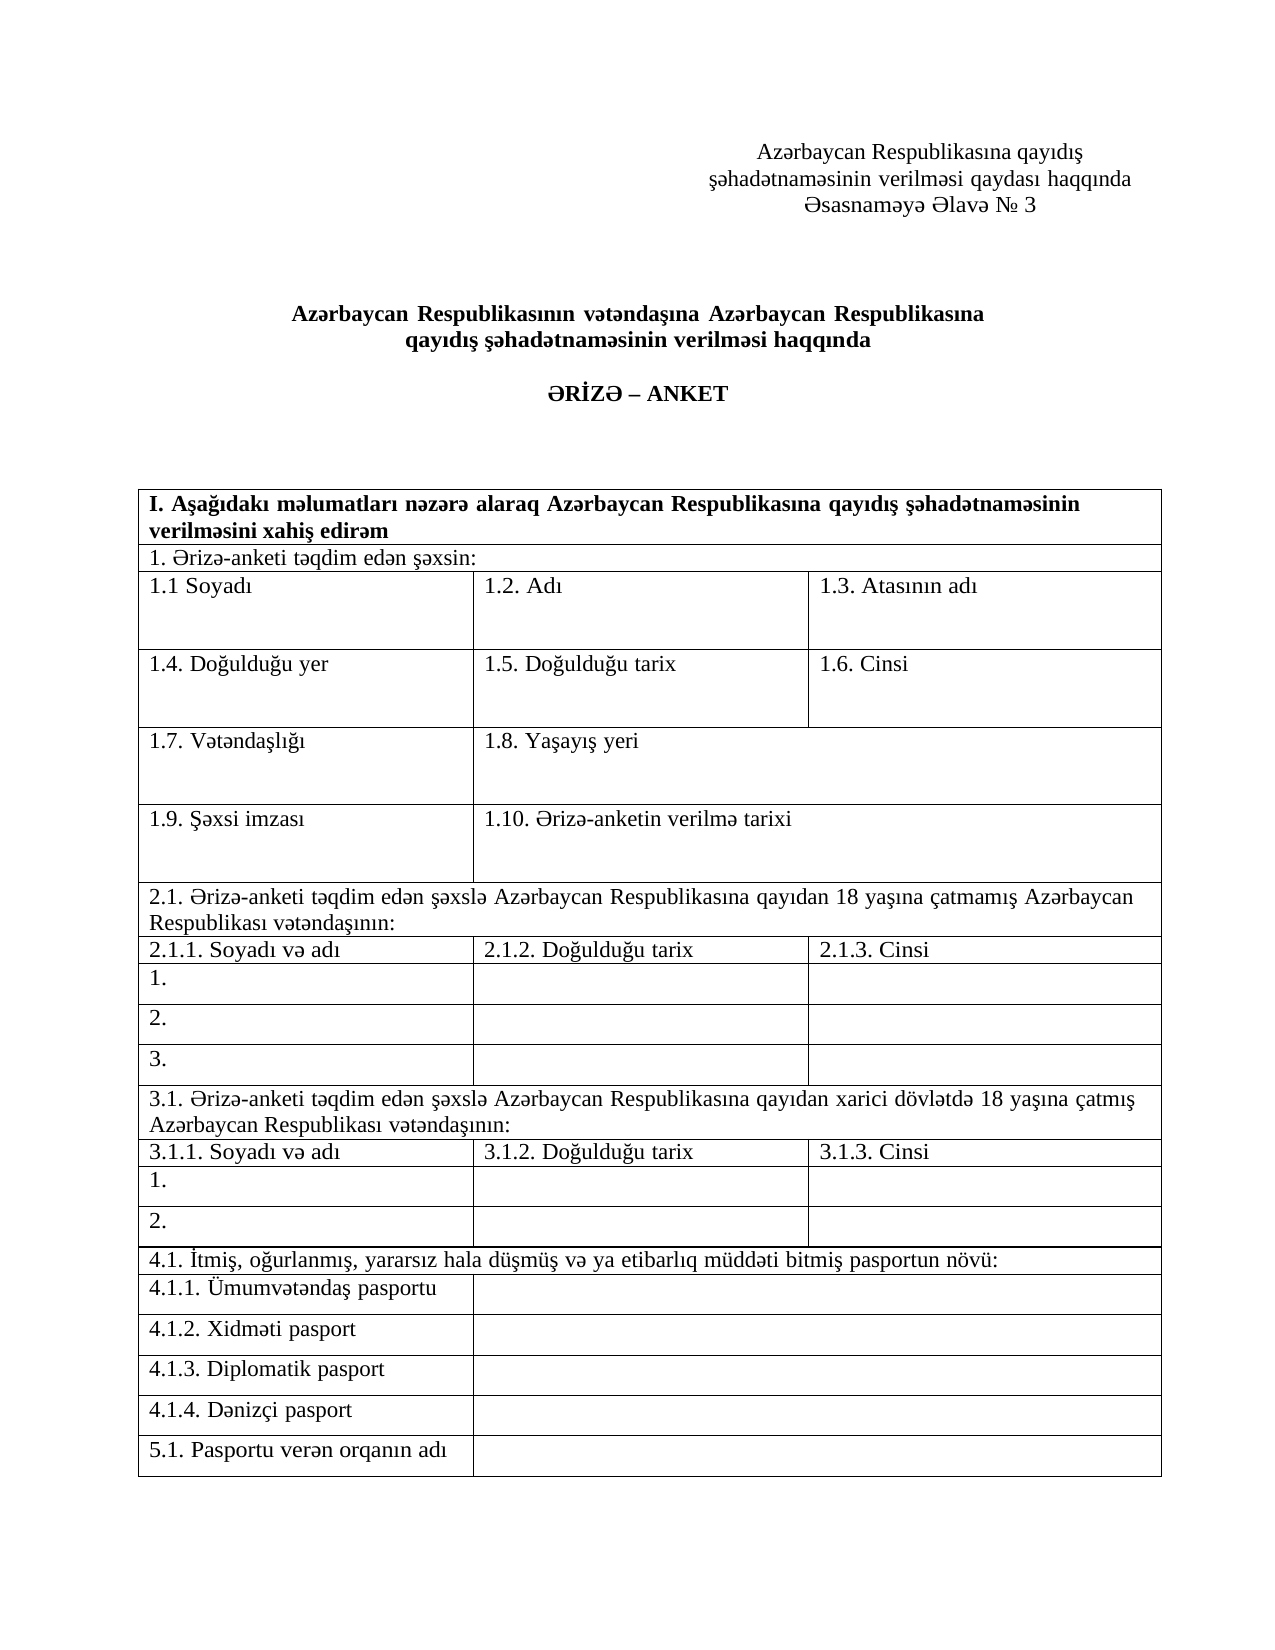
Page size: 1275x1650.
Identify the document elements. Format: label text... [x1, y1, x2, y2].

table_cell 1.2. Adı [474, 572, 808, 649]
table_cell 4.1.1. Ümumvәtәndaş pasportu [139, 1275, 473, 1314]
table_cell 1.3. Atasının adı [809, 572, 1161, 649]
table_cell [809, 1207, 1161, 1246]
table_cell [809, 1167, 1161, 1206]
table_cell [809, 1045, 1161, 1084]
table_cell 3.1.2. Doğulduğu tarix [474, 1140, 808, 1166]
table_header I. Aşağıdakı mәlumatları nәzәrә alaraq Azәrbaycan Respublikasına qayıdış şәhadәtnamәsinin verilmәsini xahiş edirәm [139, 490, 1161, 544]
table_cell 1.1 Soyadı [139, 572, 473, 649]
table_cell [474, 1396, 1161, 1435]
table_cell [809, 1005, 1161, 1044]
table_cell 4.1. İtmiş, oğurlanmış, yararsız hala düşmüş vә ya etibarlıq müddәti bitmiş pasportun növü: [139, 1248, 1161, 1273]
table_cell 2.1.3. Cinsi [809, 937, 1161, 963]
table_cell 1. [139, 1167, 473, 1206]
table_cell 3. [139, 1045, 473, 1084]
table_cell 2. [139, 1005, 473, 1044]
table_cell [474, 1005, 808, 1044]
table_cell [474, 1167, 808, 1206]
table_cell [474, 1275, 1161, 1314]
table_cell [474, 1315, 1161, 1354]
table_cell 4.1.3. Diplomatik pasport [139, 1356, 473, 1395]
text Azәrbaycan Respublikasına qayıdış şәhadәtnamәsinin verilmәsi qaydası haqqında Әsasnamәyә Әlavә № 3 [707, 138, 1133, 218]
table_cell 1.8. Yaşayış yeri [474, 728, 1161, 804]
table_cell [474, 1045, 808, 1084]
text ӘRİZӘ – ANKET [545, 381, 730, 407]
table_cell 1.4. Doğulduğu yer [139, 650, 473, 727]
table_cell [474, 1436, 1161, 1476]
table_cell [474, 1356, 1161, 1395]
table_cell 2.1. Әrizә-anketi tәqdim edәn şәxslә Azәrbaycan Respublikasına qayıdan 18 yaşına çatmamış Azәrbaycan Respublikası vәtәndaşının: [139, 883, 1161, 936]
table_cell 3.1.1. Soyadı vә adı [139, 1140, 473, 1166]
table_cell [474, 964, 808, 1004]
table_cell 2.1.1. Soyadı vә adı [139, 937, 473, 963]
table_cell [474, 1207, 808, 1246]
table_cell 3.1.3. Cinsi [809, 1140, 1161, 1166]
table_cell 2.1.2. Doğulduğu tarix [474, 937, 808, 963]
table_cell 5.1. Pasportu verәn orqanın adı [139, 1436, 473, 1476]
table_cell 1. Әrizә-anketi tәqdim edәn şәxsin: [139, 545, 1161, 571]
table_cell 3.1. Әrizә-anketi tәqdim edәn şәxslә Azәrbaycan Respublikasına qayıdan xarici dövlәtdә 18 yaşına çatmış Azәrbaycan Respublikası vәtәndaşının: [139, 1086, 1161, 1139]
table_cell [809, 964, 1161, 1004]
table_cell 1.5. Doğulduğu tarix [474, 650, 808, 727]
table_cell 1.6. Cinsi [809, 650, 1161, 727]
table_cell 1.10. Әrizә-anketin verilmә tarixi [474, 805, 1161, 882]
table_cell 4.1.4. Dәnizçi pasport [139, 1396, 473, 1435]
table_cell 1.9. Şәxsi imzası [139, 805, 473, 882]
table_cell 2. [139, 1207, 473, 1246]
table_cell 1.7. Vәtәndaşlığı [139, 728, 473, 804]
table_cell 1. [139, 964, 473, 1004]
table_cell 4.1.2. Xidmәti pasport [139, 1315, 473, 1354]
text Azәrbaycan Respublikasının vәtәndaşına Azәrbaycan Respublikasına qayıdış şәhadәtnamәsinin verilmәsi haqqında [289, 300, 986, 353]
